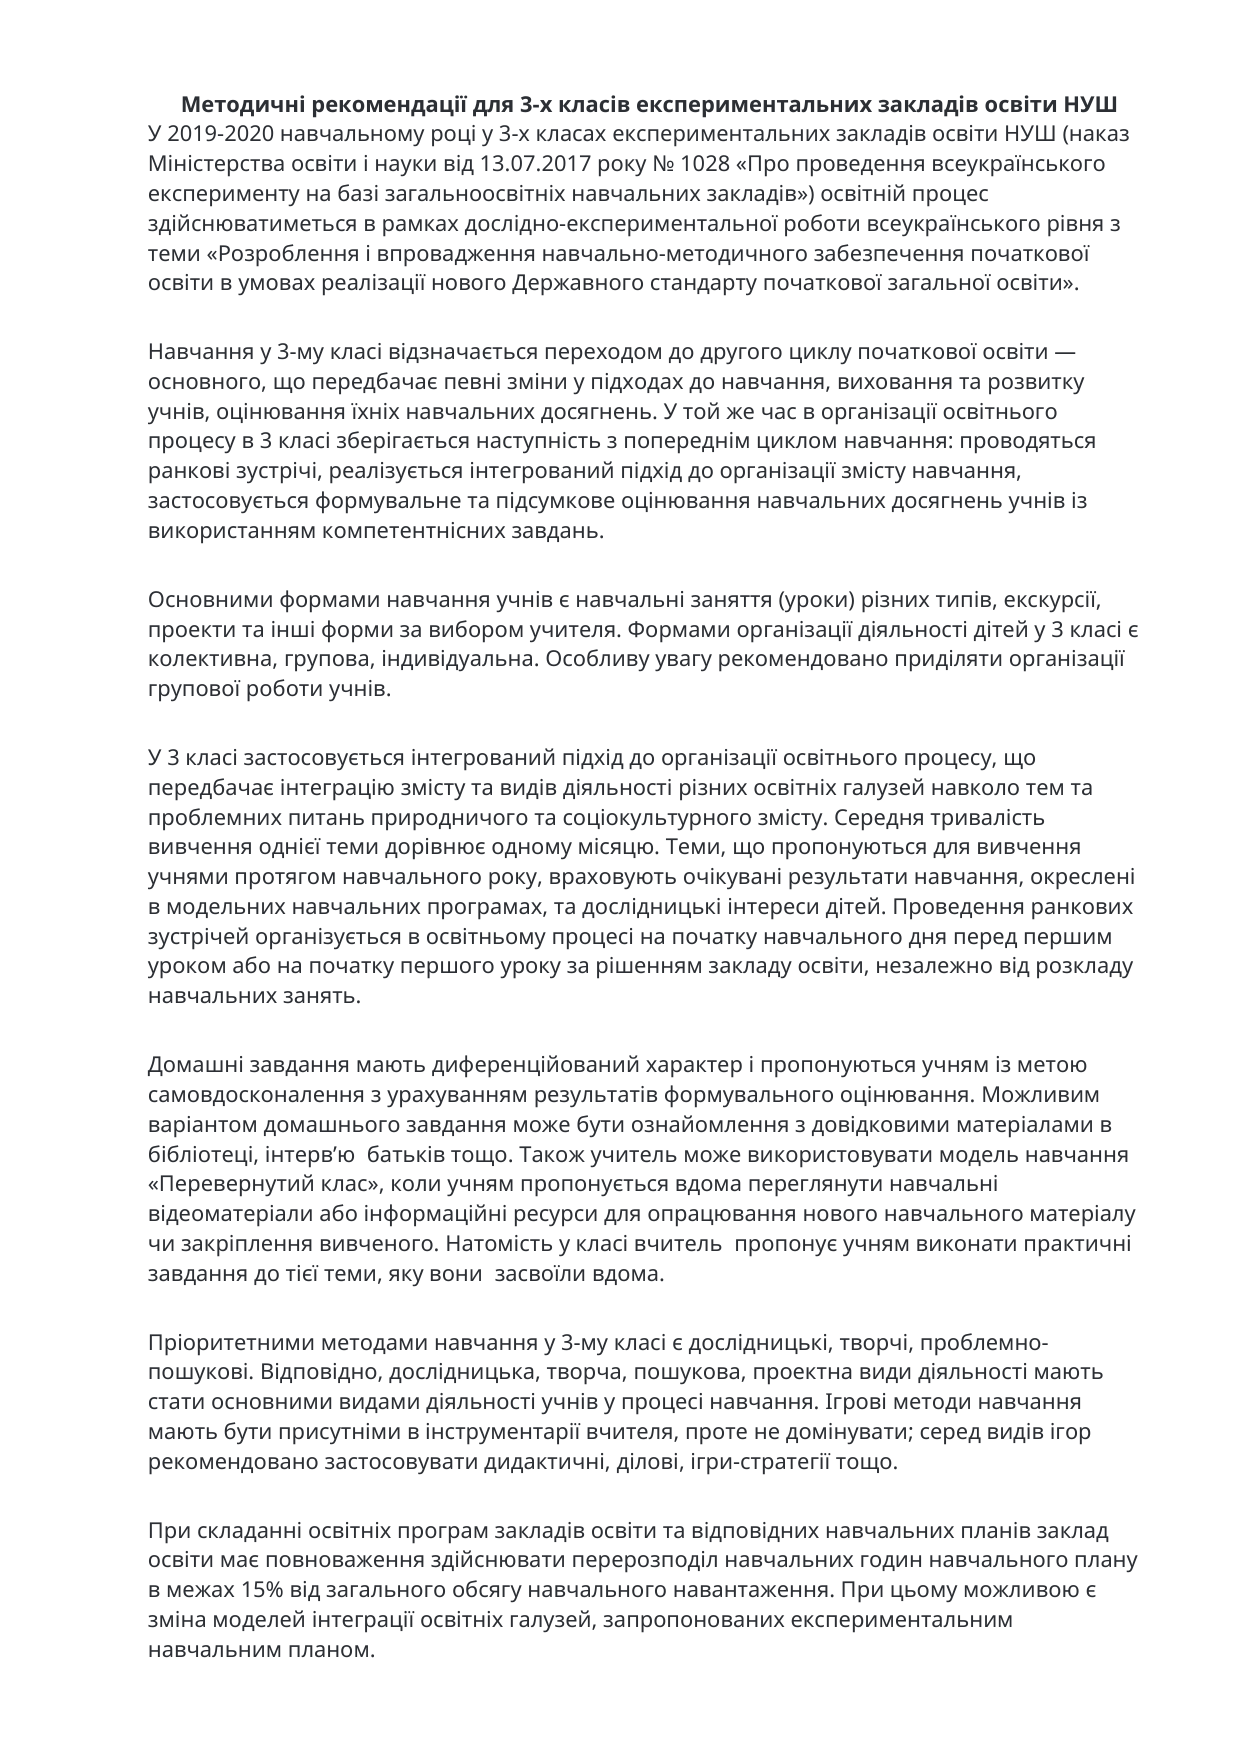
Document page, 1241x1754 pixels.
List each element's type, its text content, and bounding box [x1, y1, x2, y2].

text Домашні завдання мають диференційований характер і пропонуються учням із метою самовдосконалення з урахуванням результатів формувального оцінювання. Можливим варіантом домашнього завдання може бути ознайомлення з довідковими матеріалами в бібліотеці, інтерв’ю батьків тощо. Також учитель може використовувати модель навчання «Перевернутий клас», коли учням пропонується вдома переглянути навчальні відеоматеріали або інформаційні ресурси для опрацювання нового навчального матеріалу чи закріплення вивченого. Натомість у класі вчитель пропонує учням виконати практичні завдання до тієї теми, яку вони засвоїли вдома. [148, 1049, 1152, 1287]
text Методичні рекомендації для 3-х класів експериментальних закладів освіти НУШ [148, 88, 1152, 118]
text Навчання у 3-му класі відзначається переходом до другого циклу початкової освіти — основного, що передбачає певні зміни у підходах до навчання, виховання та розвитку учнів, оцінювання їхніх навчальних досягнень. У той же час в організації освітнього процесу в 3 класі зберігається наступність з попереднім циклом навчання: проводяться ранкові зустрічі, реалізується інтегрований підхід до організації змісту навчання, застосовується формувальне та підсумкове оцінювання навчальних досягнень учнів із використанням компетентнісних завдань. [148, 336, 1152, 545]
text У 2019-2020 навчальному році у 3-х класах експериментальних закладів освіти НУШ (наказ Міністерства освіти і науки від 13.07.2017 року № 1028 «Про проведення всеукраїнського експерименту на базі загальноосвітніх навчальних закладів») освітній процес здійснюватиметься в рамках дослідно-експериментальної роботи всеукраїнського рівня з теми «Розроблення і впровадження навчально-методичного забезпечення початкової освіти в умовах реалізації нового Державного стандарту початкової загальної освіти». [148, 118, 1152, 297]
text Пріоритетними методами навчання у 3-му класі є дослідницькі, творчі, проблемно-пошукові. Відповідно, дослідницька, творча, пошукова, проектна види діяльності мають стати основними видами діяльності учнів у процесі навчання. Ігрові методи навчання мають бути присутніми в інструментарії вчителя, проте не домінувати; серед видів ігор рекомендовано застосовувати дидактичні, ділові, ігри-стратегії тощо. [148, 1327, 1152, 1476]
text У 3 класі застосовується інтегрований підхід до організації освітнього процесу, що передбачає інтеграцію змісту та видів діяльності різних освітніх галузей навколо тем та проблемних питань природничого та соціокультурного змісту. Середня тривалість вивчення однієї теми дорівнює одному місяцю. Теми, що пропонуються для вивчення учнями протягом навчального року, враховують очікувані результати навчання, окреслені в модельних навчальних програмах, та дослідницькі інтереси дітей. Проведення ранкових зустрічей організується в освітньому процесі на початку навчального дня перед першим уроком або на початку першого уроку за рішенням закладу освіти, незалежно від розкладу навчальних занять. [148, 742, 1152, 1010]
text При складанні освітніх програм закладів освіти та відповідних навчальних планів заклад освіти має повноваження здійснювати перерозподіл навчальних годин навчального плану в межах 15% від загального обсягу навчального навантаження. При цьому можливою є зміна моделей інтеграції освітніх галузей, запропонованих експериментальним навчальним планом. [148, 1514, 1152, 1663]
text Основними формами навчання учнів є навчальні заняття (уроки) різних типів, екскурсії, проекти та інші форми за вибором учителя. Формами організації діяльності дітей у 3 класі є колективна, групова, індивідуальна. Особливу увагу рекомендовано приділяти організації групової роботи учнів. [148, 584, 1152, 703]
